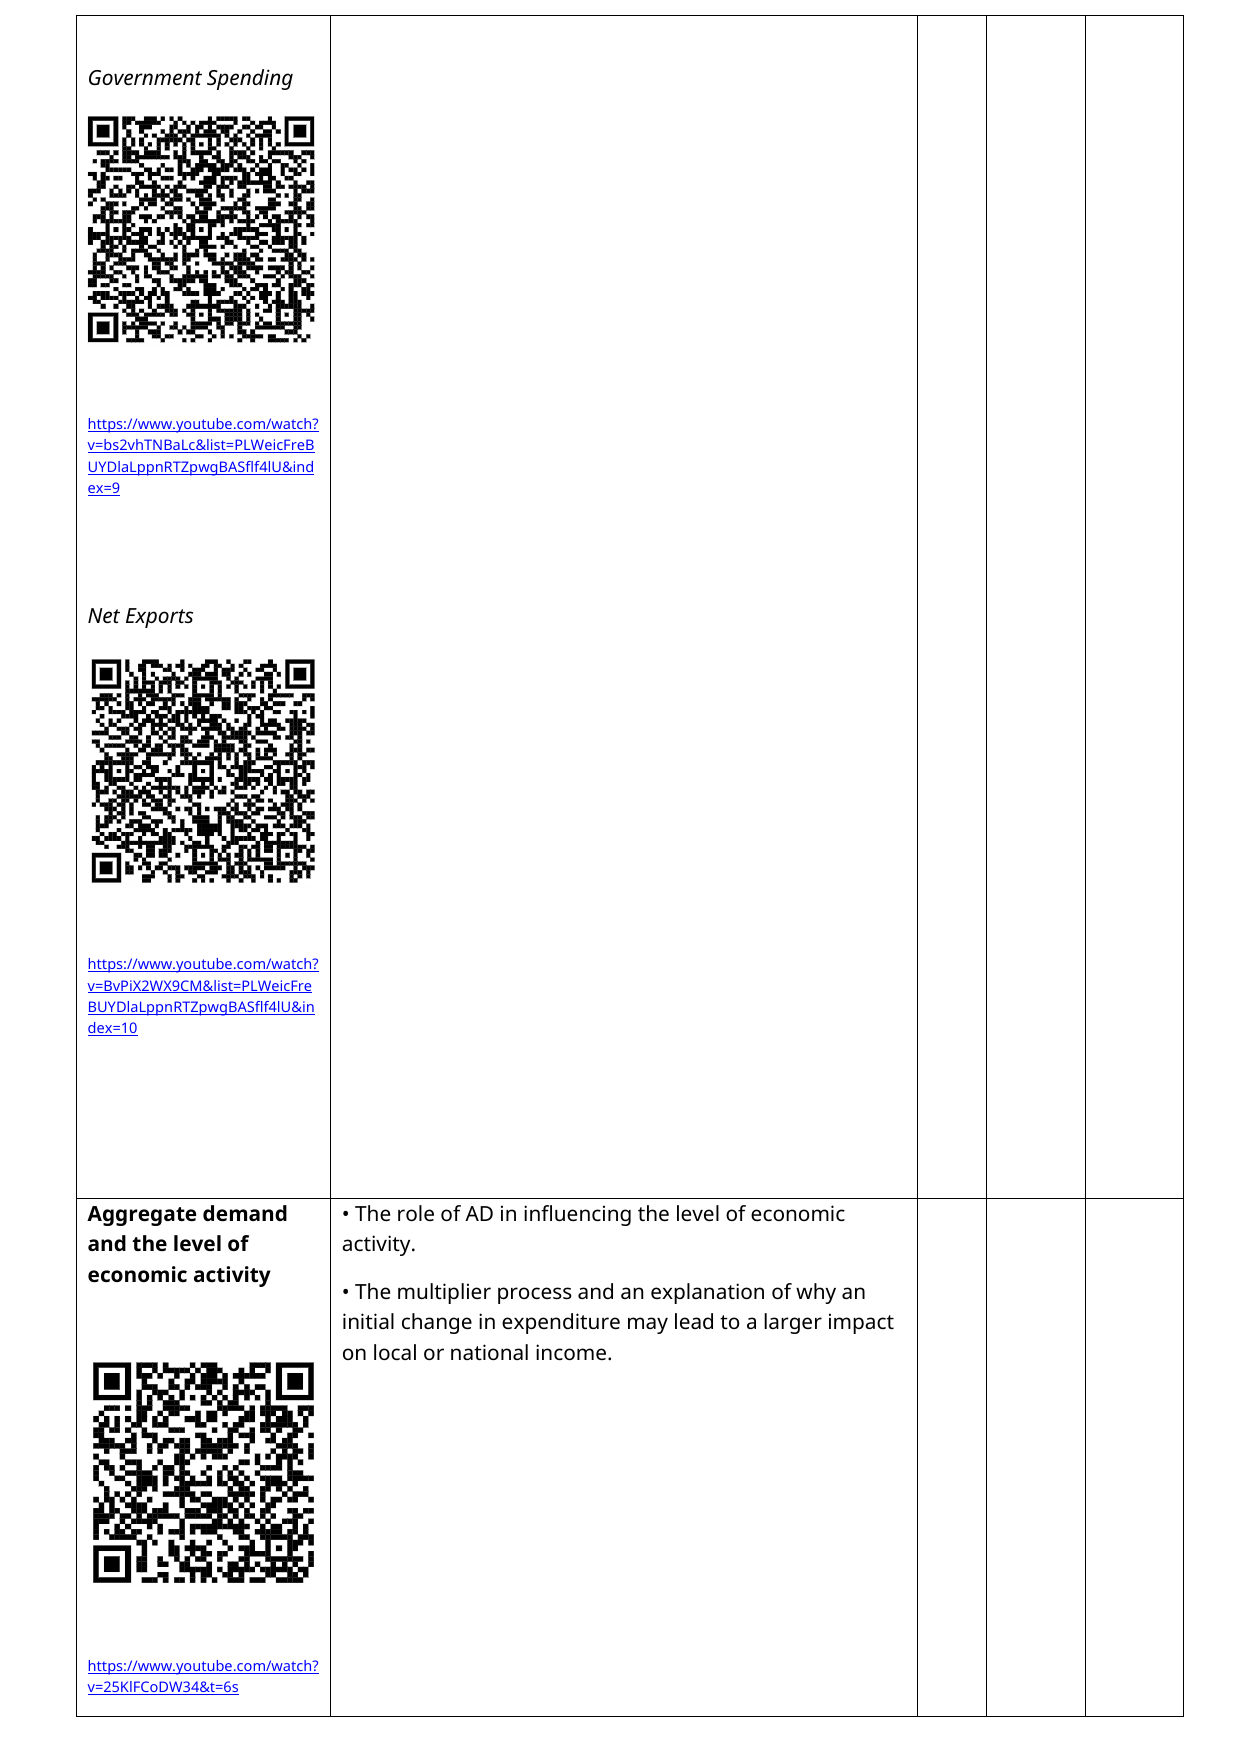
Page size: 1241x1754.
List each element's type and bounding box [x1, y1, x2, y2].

table_cell [77, 1199, 330, 1716]
picture [87, 1354, 319, 1589]
table_cell [918, 1199, 986, 1716]
table_cell [331, 16, 917, 1198]
table_cell [987, 16, 1085, 1198]
table_cell [1086, 16, 1183, 1198]
picture [87, 110, 319, 348]
table_cell [77, 16, 330, 1198]
picture [87, 648, 319, 888]
table_cell [331, 1199, 917, 1716]
table_cell [1086, 1199, 1183, 1716]
table_cell [918, 16, 986, 1198]
table_cell [987, 1199, 1085, 1716]
